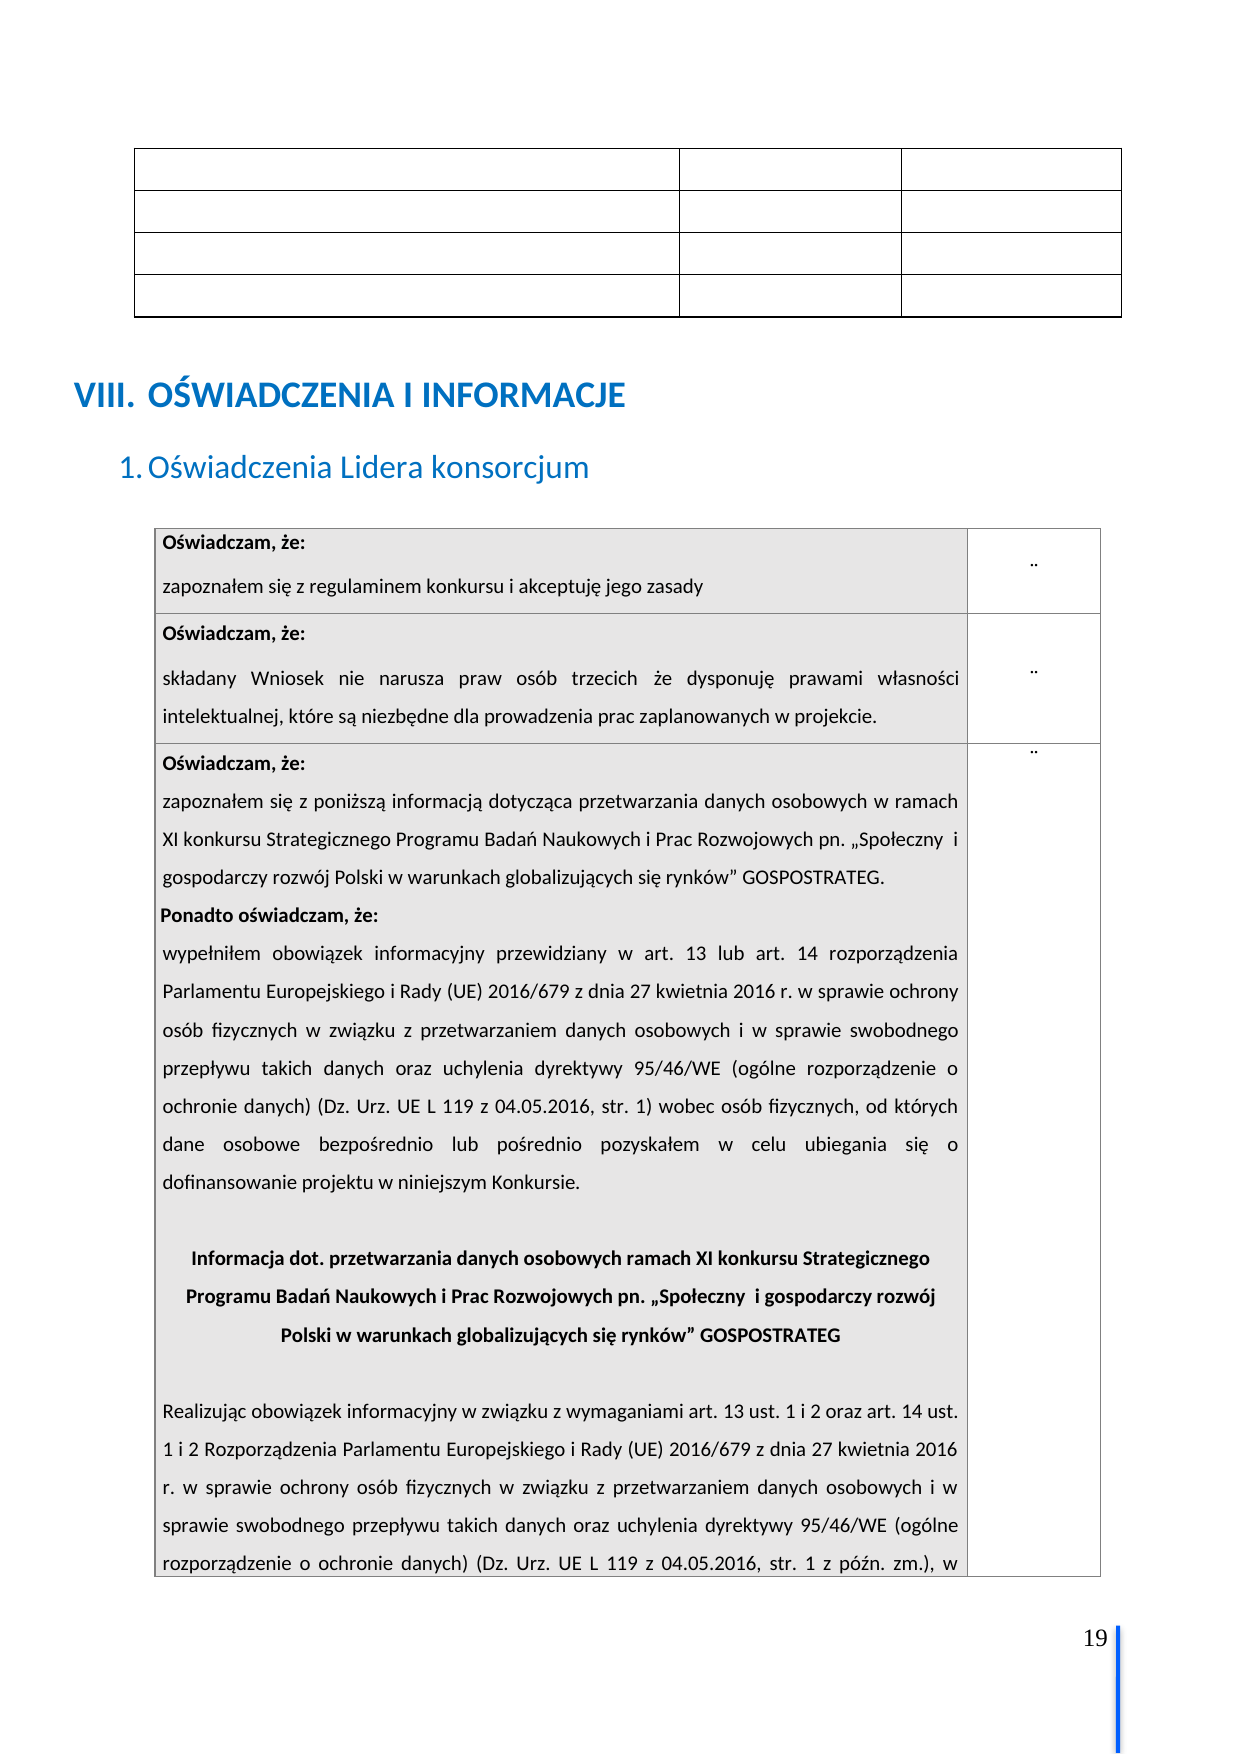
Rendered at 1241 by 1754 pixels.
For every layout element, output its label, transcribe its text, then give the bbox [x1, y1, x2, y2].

table_cell ¨ [968, 614, 1100, 743]
table_cell [680, 149, 901, 190]
table_cell [680, 191, 901, 232]
subtitle OŚWIADCZENIA I INFORMACJE [74, 371, 1107, 417]
table_cell ¨ [968, 744, 1100, 1576]
table_cell [680, 233, 901, 274]
list Oświadczenia Lidera konsorcjum [118, 446, 1152, 487]
table_cell [902, 149, 1121, 190]
table_cell [135, 275, 679, 316]
table_cell Oświadczam, że: składany Wniosek nie narusza praw osób trzecich że dysponuję prawami własności intelektualnej, które są niezbędne dla prowadzenia prac zaplanowanych w projekcie. [156, 614, 967, 743]
table_cell [135, 233, 679, 274]
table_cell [156, 744, 967, 1576]
table_cell [902, 275, 1121, 316]
table_cell [135, 191, 679, 232]
table_cell [902, 191, 1121, 232]
table_header ¨ [968, 529, 1100, 613]
table_cell [680, 275, 901, 316]
table_cell [902, 233, 1121, 274]
table_cell [135, 149, 679, 190]
table_header Oświadczam, że: zapoznałem się z regulaminem konkursu i akceptuję jego zasady [156, 529, 967, 613]
